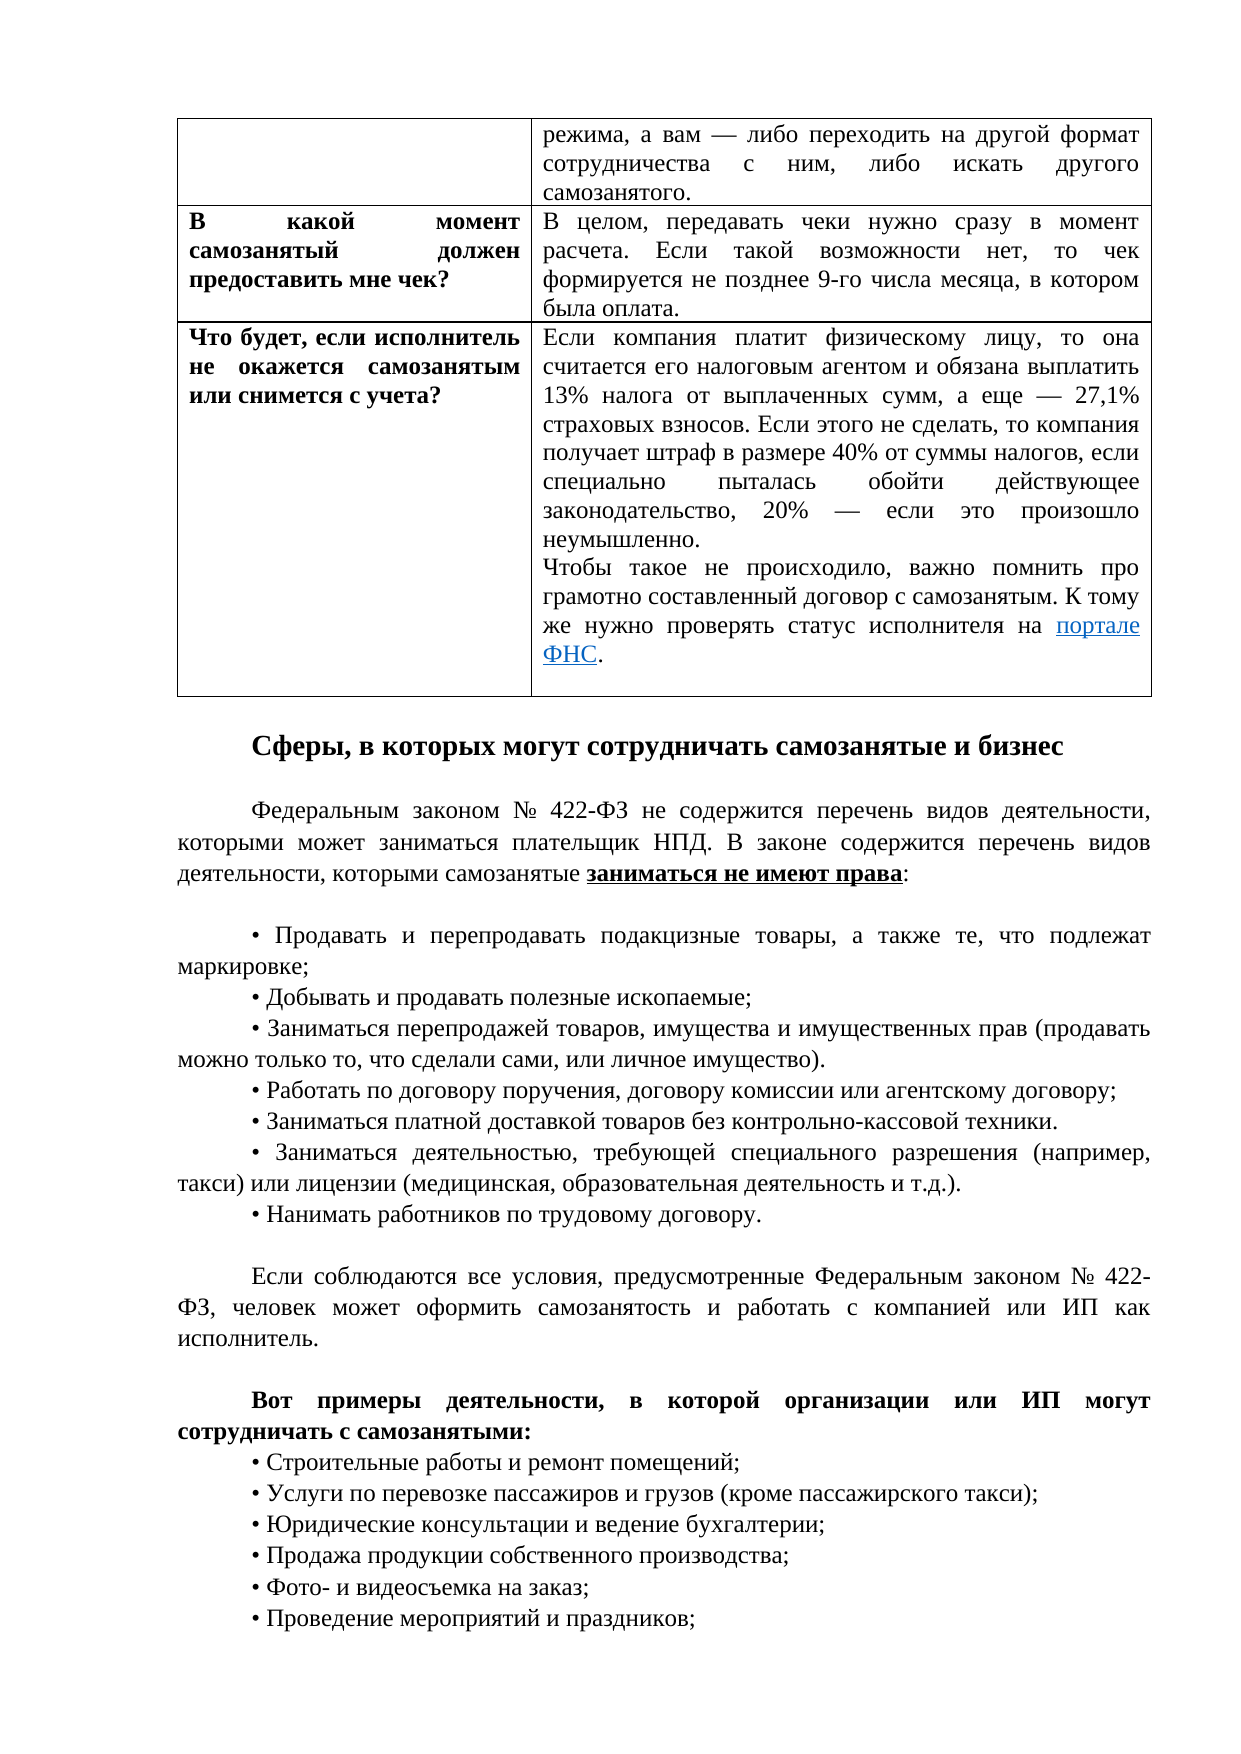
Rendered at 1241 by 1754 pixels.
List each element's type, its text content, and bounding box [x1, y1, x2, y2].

text • Продажа продукции собственного производства; [177, 1541, 1152, 1569]
table_cell Что будет, если исполнитель не окажется самозанятым или снимется с учета? [178, 323, 531, 696]
text Сферы, в которых могут сотрудничать самозанятые и бизнес [177, 728, 1152, 762]
text Вот примеры деятельности, в которой организации или ИП могут сотрудничать с самозанятыми: [177, 1385, 1152, 1445]
text • Юридические консультации и ведение бухгалтерии; [177, 1509, 1152, 1538]
table_cell В какой момент самозанятый должен предоставить мне чек? [178, 206, 531, 321]
text • Продавать и перепродавать подакцизные товары, а также те, что подлежат маркировке; [177, 920, 1152, 979]
table_cell В целом, передавать чеки нужно сразу в момент расчета. Если такой возможности нет, то чек формируется не позднее 9-го числа месяца, в котором была оплата. [532, 206, 1151, 321]
text • Добывать и продавать полезные ископаемые; [177, 982, 1152, 1011]
text • Работать по договору поручения, договору комиссии или агентскому договору; [177, 1075, 1152, 1104]
text • Строительные работы и ремонт помещений; [177, 1447, 1152, 1476]
text • Заниматься перепродажей товаров, имущества и имущественных прав (продавать можно только то, что сделали сами, или личное имущество). [177, 1013, 1152, 1073]
text • Фото- и видеосъемка на заказ; [177, 1572, 1152, 1600]
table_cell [178, 119, 531, 205]
text Если соблюдаются все условия, предусмотренные Федеральным законом № 422-ФЗ, человек может оформить самозанятость и работать с компанией или ИП как исполнитель. [177, 1261, 1152, 1352]
text • Проведение мероприятий и праздников; [177, 1603, 1152, 1631]
text Федеральным законом № 422-ФЗ не содержится перечень видов деятельности, которыми может заниматься плательщик НПД. В законе содержится перечень видов деятельности, которыми самозанятые заниматься не имеют права: [177, 796, 1152, 886]
text • Заниматься платной доставкой товаров без контрольно-кассовой техники. [177, 1106, 1152, 1135]
text • Нанимать работников по трудовому договору. [177, 1199, 1152, 1228]
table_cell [532, 119, 1151, 205]
table_cell Если компания платит физическому лицу, то она считается его налоговым агентом и обязана выплатить 13% налога от выплаченных сумм, а еще — 27,1% страховых взносов. Если этого не сделать, то компания получает штраф в размере 40% от суммы налогов, если специально пыталась обойти действующее законодательство, 20% — если это произошло неумышленно. Чтобы такое не происходило, важно помнить про грамотно составленный договор с самозанятым. К тому же нужно проверять статус исполнителя на портале ФНС. [532, 323, 1151, 696]
text • Услуги по перевозке пассажиров и грузов (кроме пассажирского такси); [177, 1478, 1152, 1507]
text • Заниматься деятельностью, требующей специального разрешения (например, такси) или лицензии (медицинская, образовательная деятельность и т.д.). [177, 1137, 1152, 1197]
